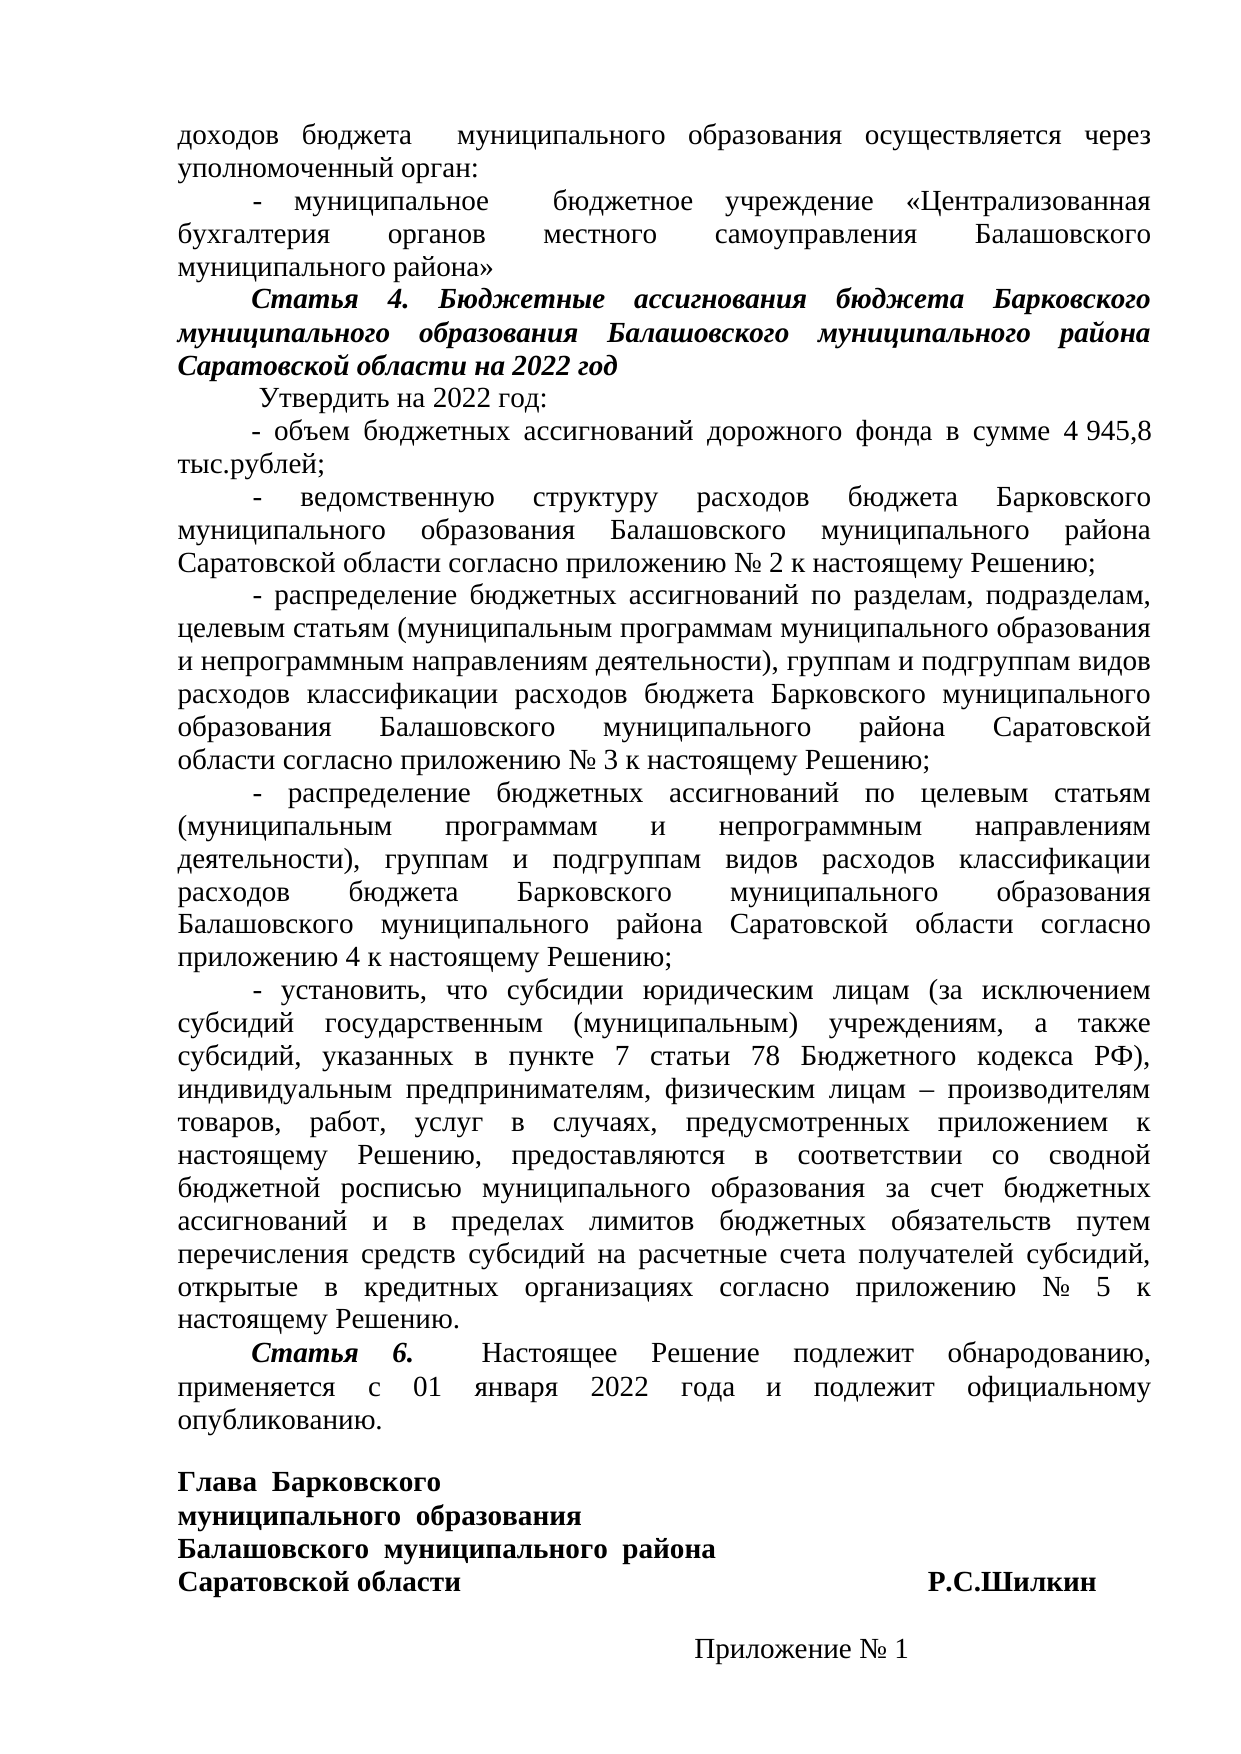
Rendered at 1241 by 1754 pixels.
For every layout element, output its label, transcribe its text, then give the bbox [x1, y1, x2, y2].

text - распределение бюджетных ассигнований по целевым статьям (муниципальным программам и непрограммным направлениям деятельности), группам и подгруппам видов расходов классификации расходов бюджета Барковского муниципального образования Балашовского муниципального района Саратовской области согласно приложению 4 к настоящему Решению; [177, 776, 1152, 973]
text Статья 4. Бюджетные ассигнования бюджета Барковского муниципального образования Балашовского муниципального района Саратовской области на 2022 год [177, 282, 1152, 381]
text - установить, что субсидии юридическим лицам (за исключением субсидий государственным (муниципальным) учреждениям, а также субсидий, указанных в пункте 7 статьи 78 Бюджетного кодекса РФ), индивидуальным предпринимателям, физическим лицам – производителям товаров, работ, услуг в случаях, предусмотренных приложением к настоящему Решению, предоставляются в соответствии со сводной бюджетной росписью муниципального образования за счет бюджетных ассигнований и в пределах лимитов бюджетных обязательств путем перечисления средств субсидий на расчетные счета получателей субсидий, открытые в кредитных организациях согласно приложению № 5 к настоящему Решению. [177, 973, 1152, 1335]
text - распределение бюджетных ассигнований по разделам, подразделам, целевым статьям (муниципальным программам муниципального образования и непрограммным направлениям деятельности), группам и подгруппам видов расходов классификации расходов бюджета Барковского муниципального образования Балашовского муниципального района Саратовской области согласно приложению № 3 к настоящему Решению; [177, 578, 1152, 776]
text Балашовского муниципального района [177, 1532, 1152, 1565]
text - ведомственную структуру расходов бюджета Барковского муниципального образования Балашовского муниципального района Саратовской области согласно приложению № 2 к настоящему Решению; [177, 480, 1152, 578]
text Саратовской области Р.С.Шилкин [177, 1565, 1152, 1598]
text Глава Барковского [177, 1464, 1152, 1498]
text - муниципальное бюджетное учреждение «Централизованная бухгалтерия органов местного самоуправления Балашовского муниципального района» [177, 184, 1152, 282]
text Статья 6. Настоящее Решение подлежит обнародованию, применяется с 01 января 2022 года и подлежит официальному опубликованию. [177, 1335, 1152, 1436]
text Утвердить на 2022 год: [177, 381, 1152, 414]
text - объем бюджетных ассигнований дорожного фонда в сумме 4 945,8 тыс.рублей; [177, 414, 1152, 480]
text Приложение № 1 [177, 1631, 1152, 1665]
text муниципального образования [177, 1498, 1152, 1532]
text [177, 118, 1152, 184]
